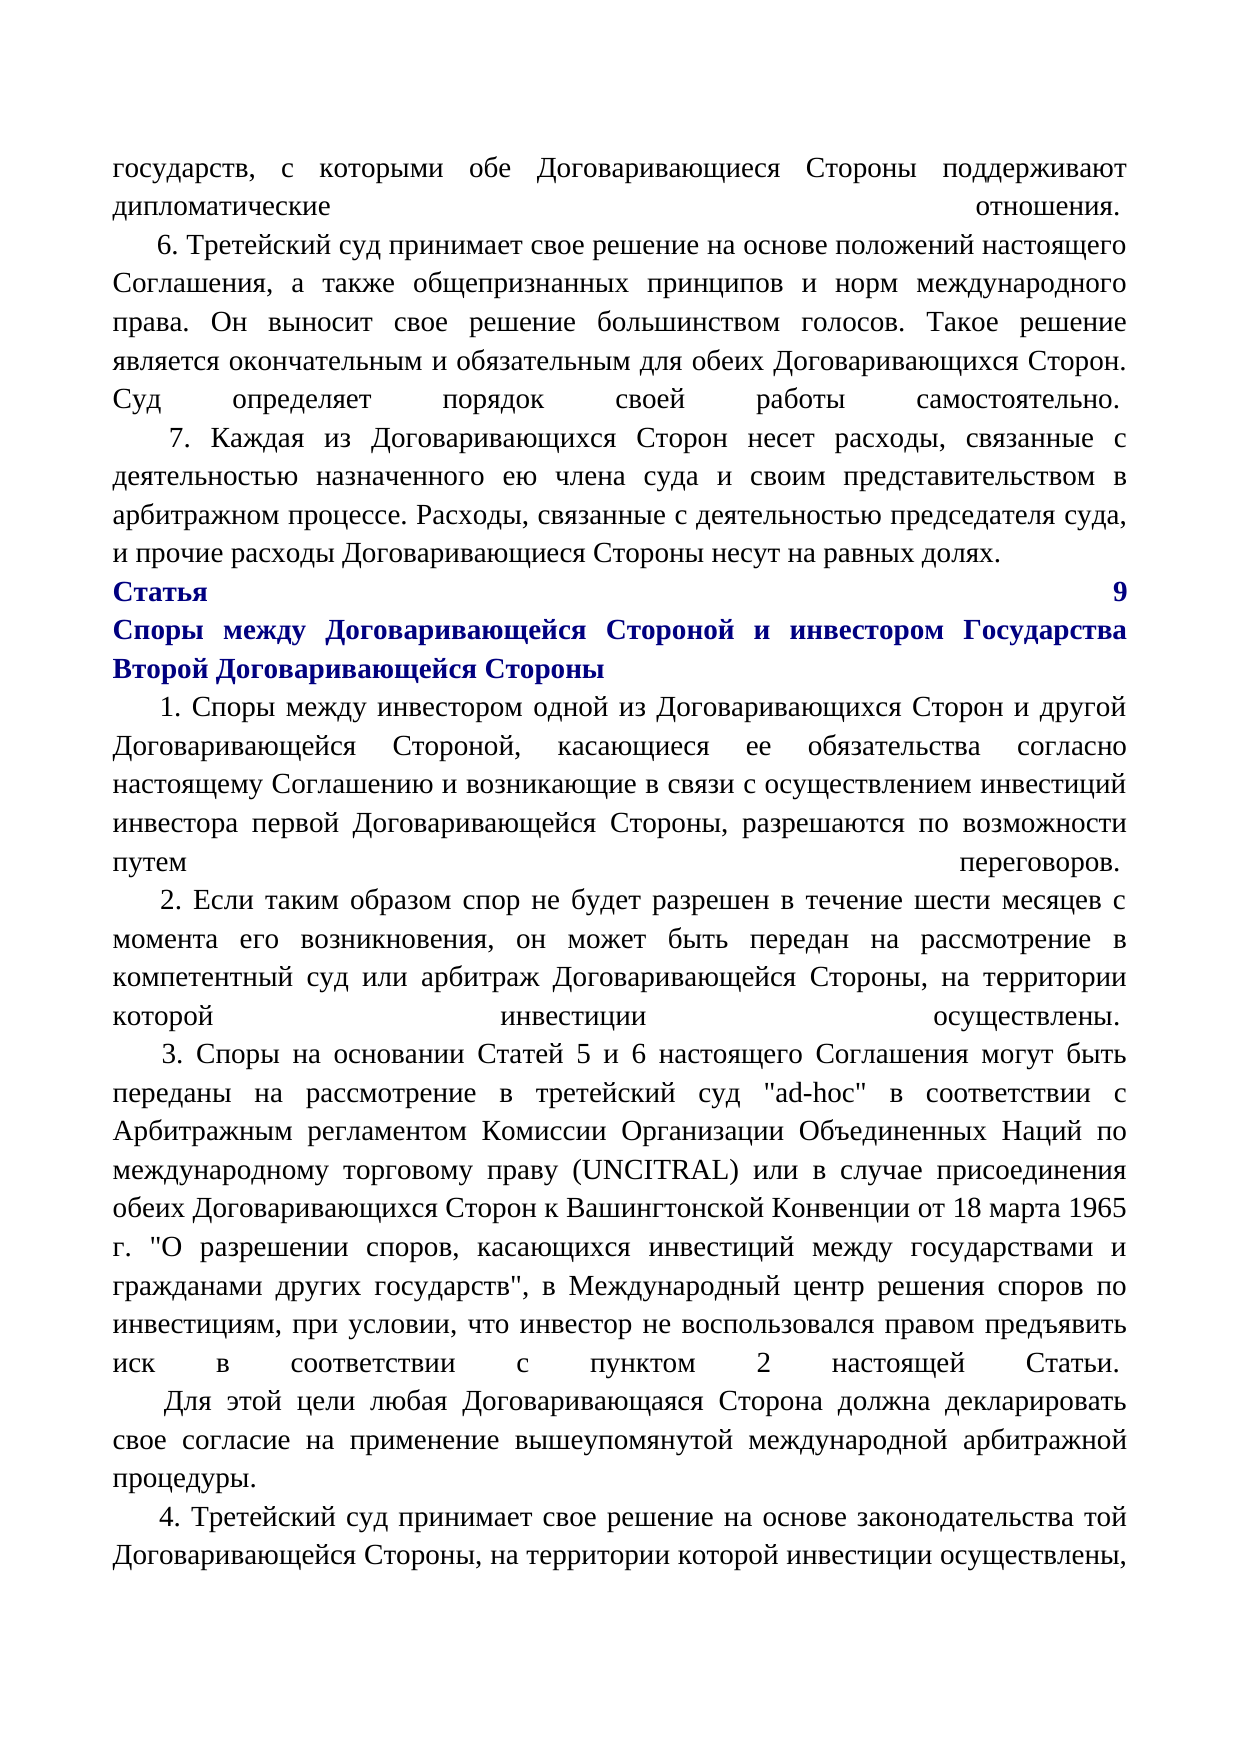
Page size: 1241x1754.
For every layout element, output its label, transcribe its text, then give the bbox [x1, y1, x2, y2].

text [112, 150, 1128, 569]
text Статья 9 Споры между Договаривающейся Стороной и инвестором Государства Второй Договаривающейся Стороны [112, 574, 1128, 684]
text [112, 689, 1128, 1571]
